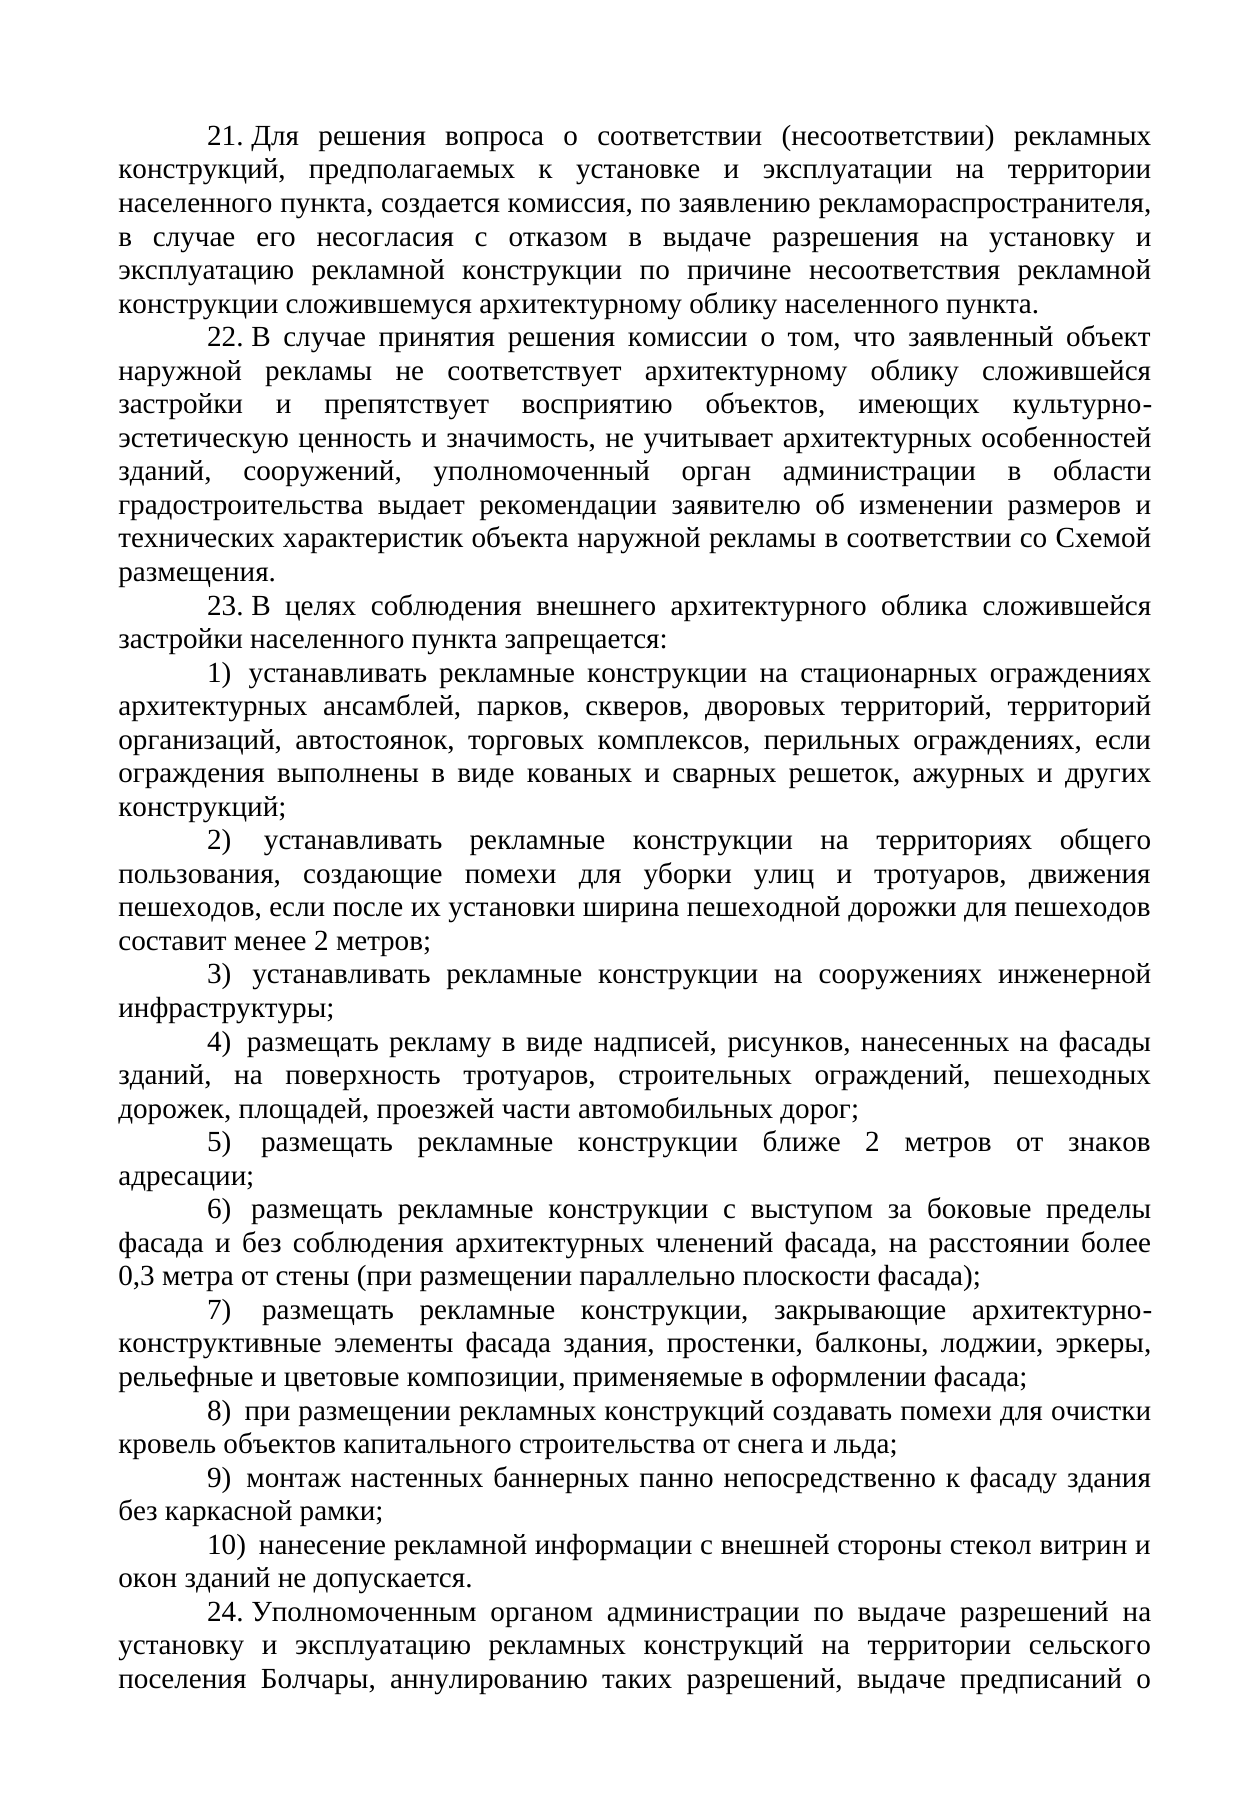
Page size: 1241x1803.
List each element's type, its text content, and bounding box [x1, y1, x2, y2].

list устанавливать рекламные конструкции на территориях общего пользования, создающие помехи для уборки улиц и тротуаров, движения пешеходов, если после их установки ширина пешеходной дорожки для пешеходов составит менее 2 метров; [118, 822, 1152, 957]
list размещать рекламу в виде надписей, рисунков, нанесенных на фасады зданий, на поверхность тротуаров, строительных ограждений, пешеходных дорожек, площадей, проезжей части автомобильных дорог; [118, 1024, 1152, 1124]
list при размещении рекламных конструкций создавать помехи для очистки кровель объектов капитального строительства от снега и льда; [118, 1393, 1152, 1460]
list нанесение рекламной информации с внешней стороны стекол витрин и окон зданий не допускается. [118, 1527, 1152, 1594]
list размещать рекламные конструкции ближе 2 метров от знаков адресации; [118, 1124, 1152, 1191]
list монтаж настенных баннерных панно непосредственно к фасаду здания без каркасной рамки; [118, 1460, 1152, 1527]
list устанавливать рекламные конструкции на стационарных ограждениях архитектурных ансамблей, парков, скверов, дворовых территорий, территорий организаций, автостоянок, торговых комплексов, перильных ограждениях, если ограждения выполнены в виде кованых и сварных решеток, ажурных и других конструкций; [118, 655, 1152, 822]
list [118, 1594, 1152, 1694]
list размещать рекламные конструкции с выступом за боковые пределы фасада и без соблюдения архитектурных членений фасада, на расстоянии более 0,3 метра от стены (при размещении параллельно плоскости фасада); [118, 1191, 1152, 1292]
list Для решения вопроса о соответствии (несоответствии) рекламных конструкций, предполагаемых к установке и эксплуатации на территории населенного пункта, создается комиссия, по заявлению рекламораспространителя, в случае его несогласия с отказом в выдаче разрешения на установку и эксплуатацию рекламной конструкции по причине несоответствия рекламной конструкции сложившемуся архитектурному облику населенного пункта. [118, 118, 1152, 319]
list В случае принятия решения комиссии о том, что заявленный объект наружной рекламы не соответствует архитектурному облику сложившейся застройки и препятствует восприятию объектов, имеющих культурноэстетическую ценность и значимость, не учитывает архитектурных особенностей зданий, сооружений, уполномоченный орган администрации в области градостроительства выдает рекомендации заявителю об изменении размеров и технических характеристик объекта наружной рекламы в соответствии со Схемой размещения. [118, 319, 1152, 588]
list В целях соблюдения внешнего архитектурного облика сложившейся застройки населенного пункта запрещается: [118, 588, 1152, 655]
list устанавливать рекламные конструкции на сооружениях инженерной инфраструктуры; [118, 957, 1152, 1024]
list размещать рекламные конструкции, закрывающие архитектурноконструктивные элементы фасада здания, простенки, балконы, лоджии, эркеры, рельефные и цветовые композиции, применяемые в оформлении фасада; [118, 1292, 1152, 1393]
